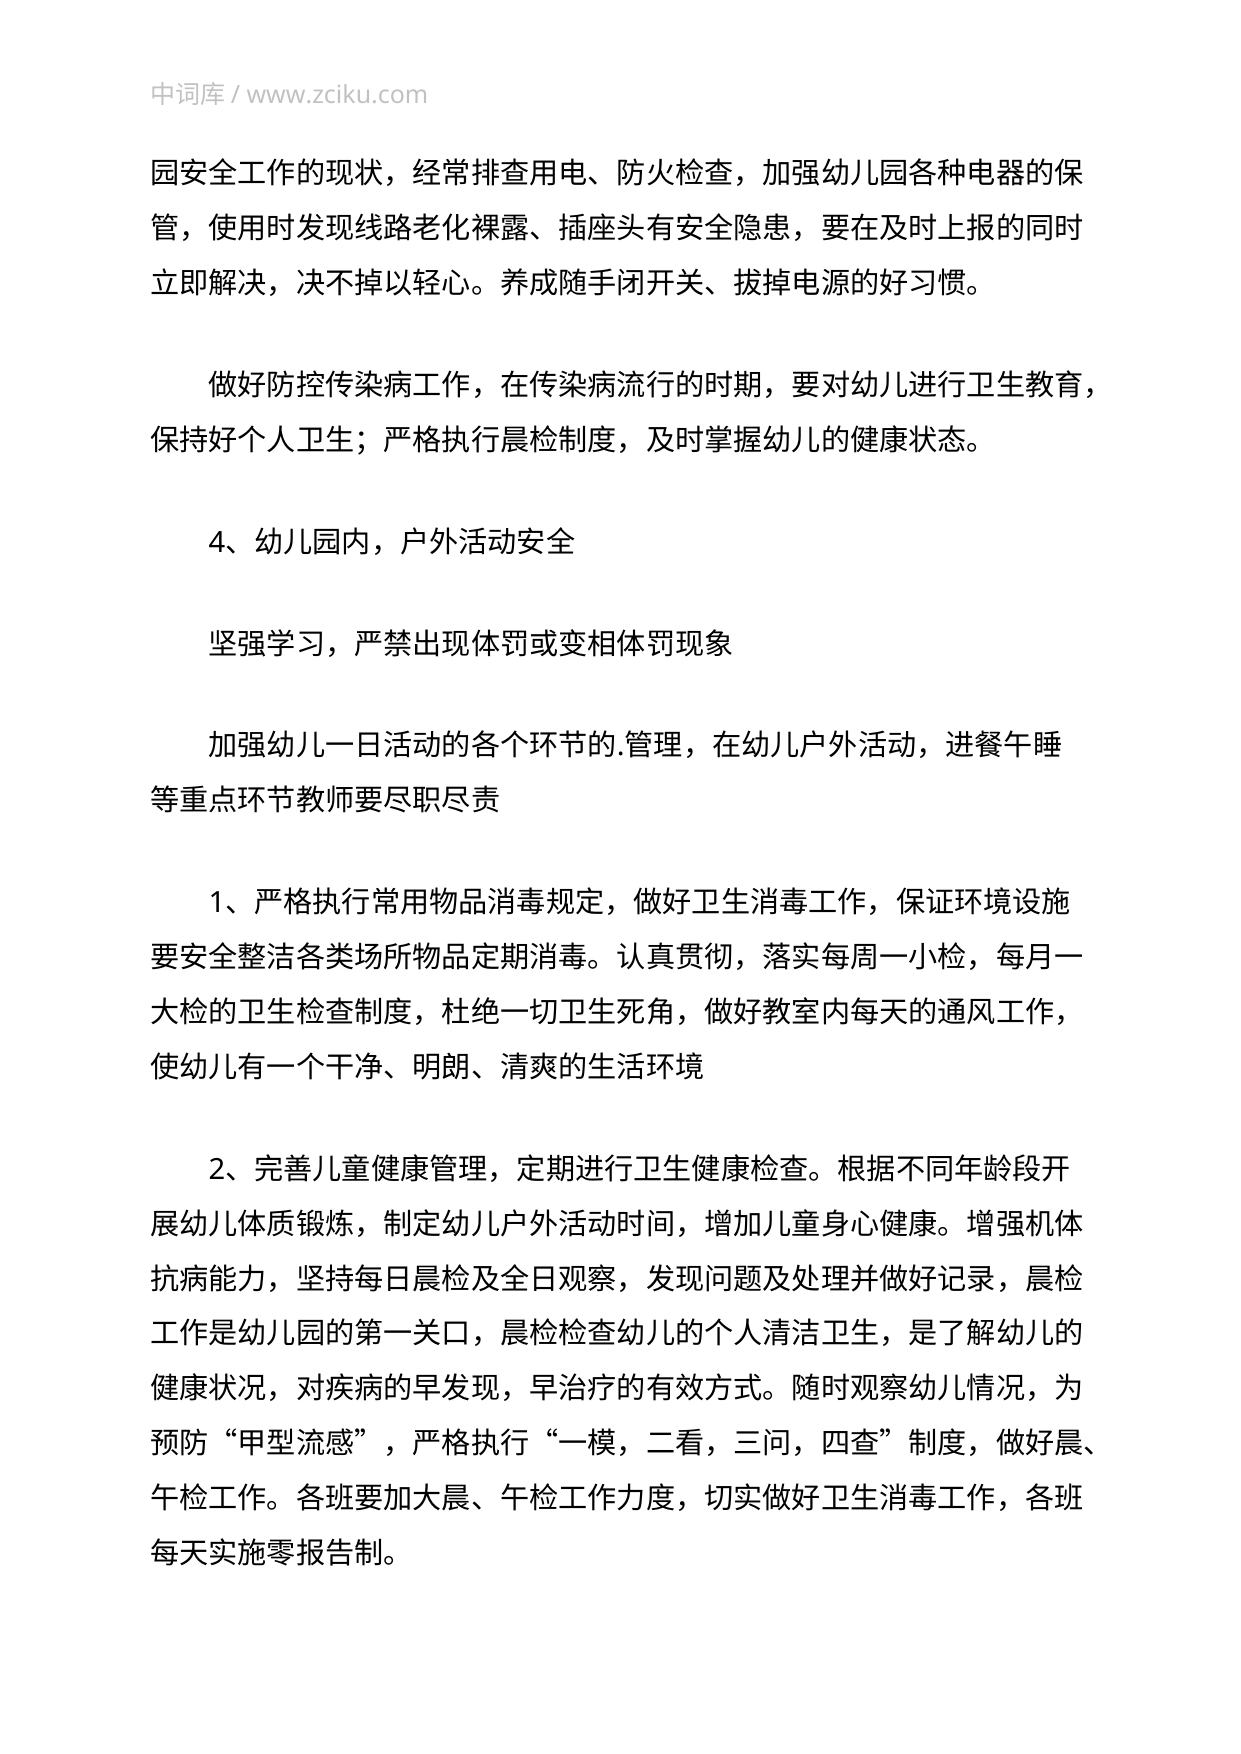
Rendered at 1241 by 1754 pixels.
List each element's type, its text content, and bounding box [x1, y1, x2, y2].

text 4、幼儿园内，户外活动安全 [150, 518, 1090, 561]
text 2、完善儿童健康管理，定期进行卫生健康检查。根据不同年龄段开展幼儿体质锻炼，制定幼儿户外活动时间，增加儿童身心健康。增强机体抗病能力，坚持每日晨检及全日观察，发现问题及处理并做好记录，晨检工作是幼儿园的第一关口，晨检检查幼儿的个人清洁卫生，是了解幼儿的健康状况，对疾病的早发现，早治疗的有效方式。随时观察幼儿情况，为预防“甲型流感”，严格执行“一模，二看，三问，四查”制度，做好晨、午检工作。各班要加大晨、午检工作力度，切实做好卫生消毒工作，各班每天实施零报告制。 [150, 1145, 1090, 1572]
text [150, 150, 1090, 302]
text 1、严格执行常用物品消毒规定，做好卫生消毒工作，保证环境设施要安全整洁各类场所物品定期消毒。认真贯彻，落实每周一小检，每月一大检的卫生检查制度，杜绝一切卫生死角，做好教室内每天的通风工作，使幼儿有一个干净、明朗、清爽的生活环境 [150, 879, 1090, 1086]
text 加强幼儿一日活动的各个环节的.管理，在幼儿户外活动，进餐午睡等重点环节教师要尽职尽责 [150, 722, 1090, 819]
text 坚强学习，严禁出现体罚或变相体罚现象 [150, 620, 1090, 662]
text 做好防控传染病工作，在传染病流行的时期，要对幼儿进行卫生教育，保持好个人卫生；严格执行晨检制度，及时掌握幼儿的健康状态。 [150, 362, 1090, 459]
